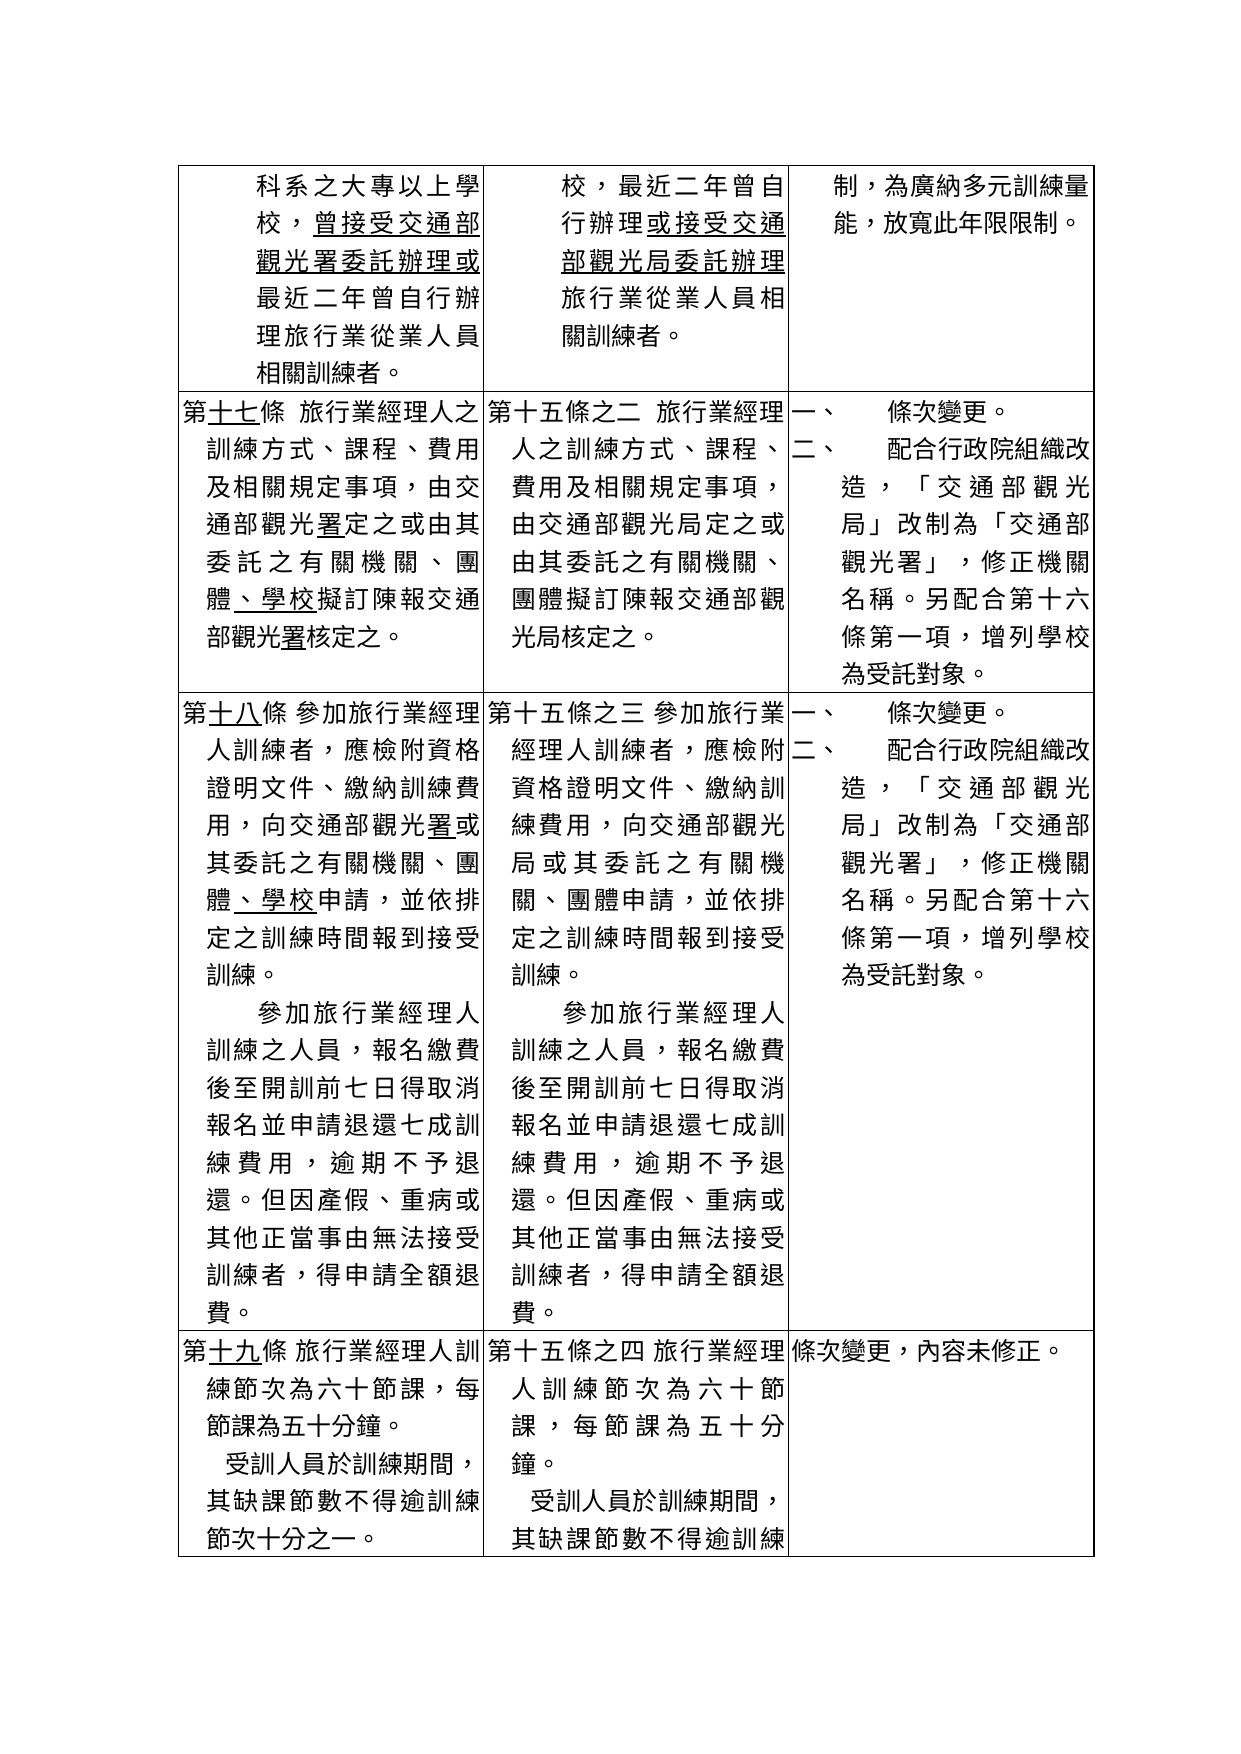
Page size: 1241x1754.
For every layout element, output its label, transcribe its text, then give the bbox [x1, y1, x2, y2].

table_cell 第十八條 參加旅行業經理人訓練者，應檢附資格證明文件、繳納訓練費用，向交通部觀光署或其委託之有關機關、團體、學校申請，並依排定之訓練時間報到接受訓練。 參加旅行業經理人訓練之人員，報名繳費後至開訓前七日得取消報名並申請退還七成訓練費用，逾期不予退還。但因產假、重病或其他正當事由無法接受訓練者，得申請全額退費。 [179, 693, 483, 1330]
table_cell 條次變更，內容未修正。 [789, 1331, 1093, 1556]
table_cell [484, 1331, 788, 1556]
table_cell 條次變更。 配合行政院組織改造，「交通部觀光局」改制為「交通部觀光署」，修正機關名稱。另配合第十六條第一項，增列學校為受託對象。 [789, 693, 1093, 1330]
table_cell 第十五條之三 參加旅行業經理人訓練者，應檢附資格證明文件、繳納訓練費用，向交通部觀光局或其委託之有關機關、團體申請，並依排定之訓練時間報到接受訓練。 參加旅行業經理人訓練之人員，報名繳費後至開訓前七日得取消報名並申請退還七成訓練費用，逾期不予退還。但因產假、重病或其他正當事由無法接受訓練者，得申請全額退費。 [484, 693, 788, 1330]
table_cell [484, 166, 788, 391]
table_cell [789, 166, 1093, 391]
table_cell 條次變更。 配合行政院組織改造，「交通部觀光局」改制為「交通部觀光署」，修正機關名稱。另配合第十六條第一項，增列學校為受託對象。 [789, 392, 1093, 692]
table_cell 第十五條之二 旅行業經理人之訓練方式、課程、費用及相關規定事項，由交通部觀光局定之或由其委託之有關機關、團體擬訂陳報交通部觀光局核定之。 [484, 392, 788, 692]
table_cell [179, 1331, 483, 1556]
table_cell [179, 166, 483, 391]
table_cell 第十七條 旅行業經理人之訓練方式、課程、費用及相關規定事項，由交通部觀光署定之或由其委託之有關機關、團體、學校擬訂陳報交通部觀光署核定之。 [179, 392, 483, 692]
